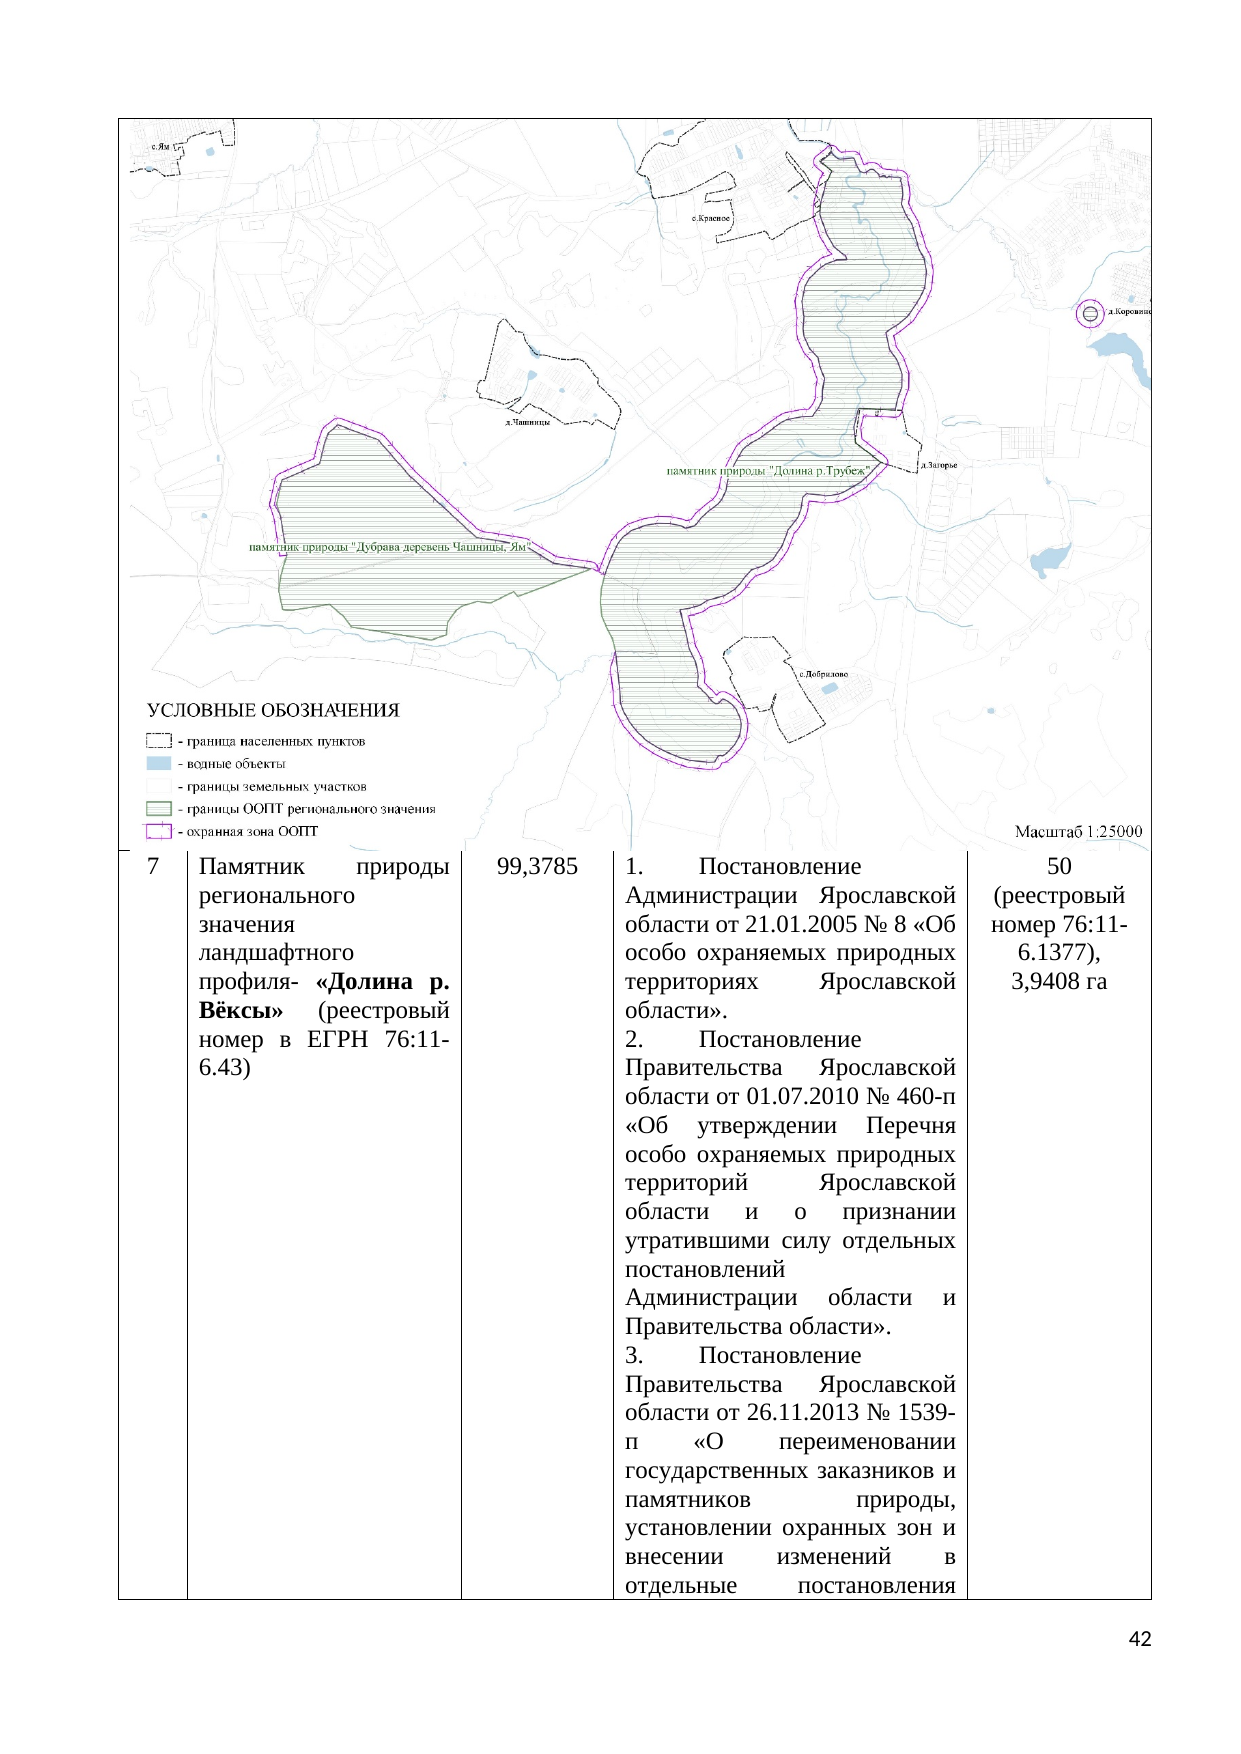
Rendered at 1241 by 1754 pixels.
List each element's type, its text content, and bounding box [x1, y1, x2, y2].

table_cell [968, 851, 1151, 1599]
picture [129, 119, 1152, 851]
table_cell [188, 851, 461, 1599]
table_cell 7 [119, 851, 187, 1599]
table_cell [614, 851, 967, 1599]
table_cell [119, 119, 129, 850]
table_cell 99,3785 [462, 851, 613, 1599]
